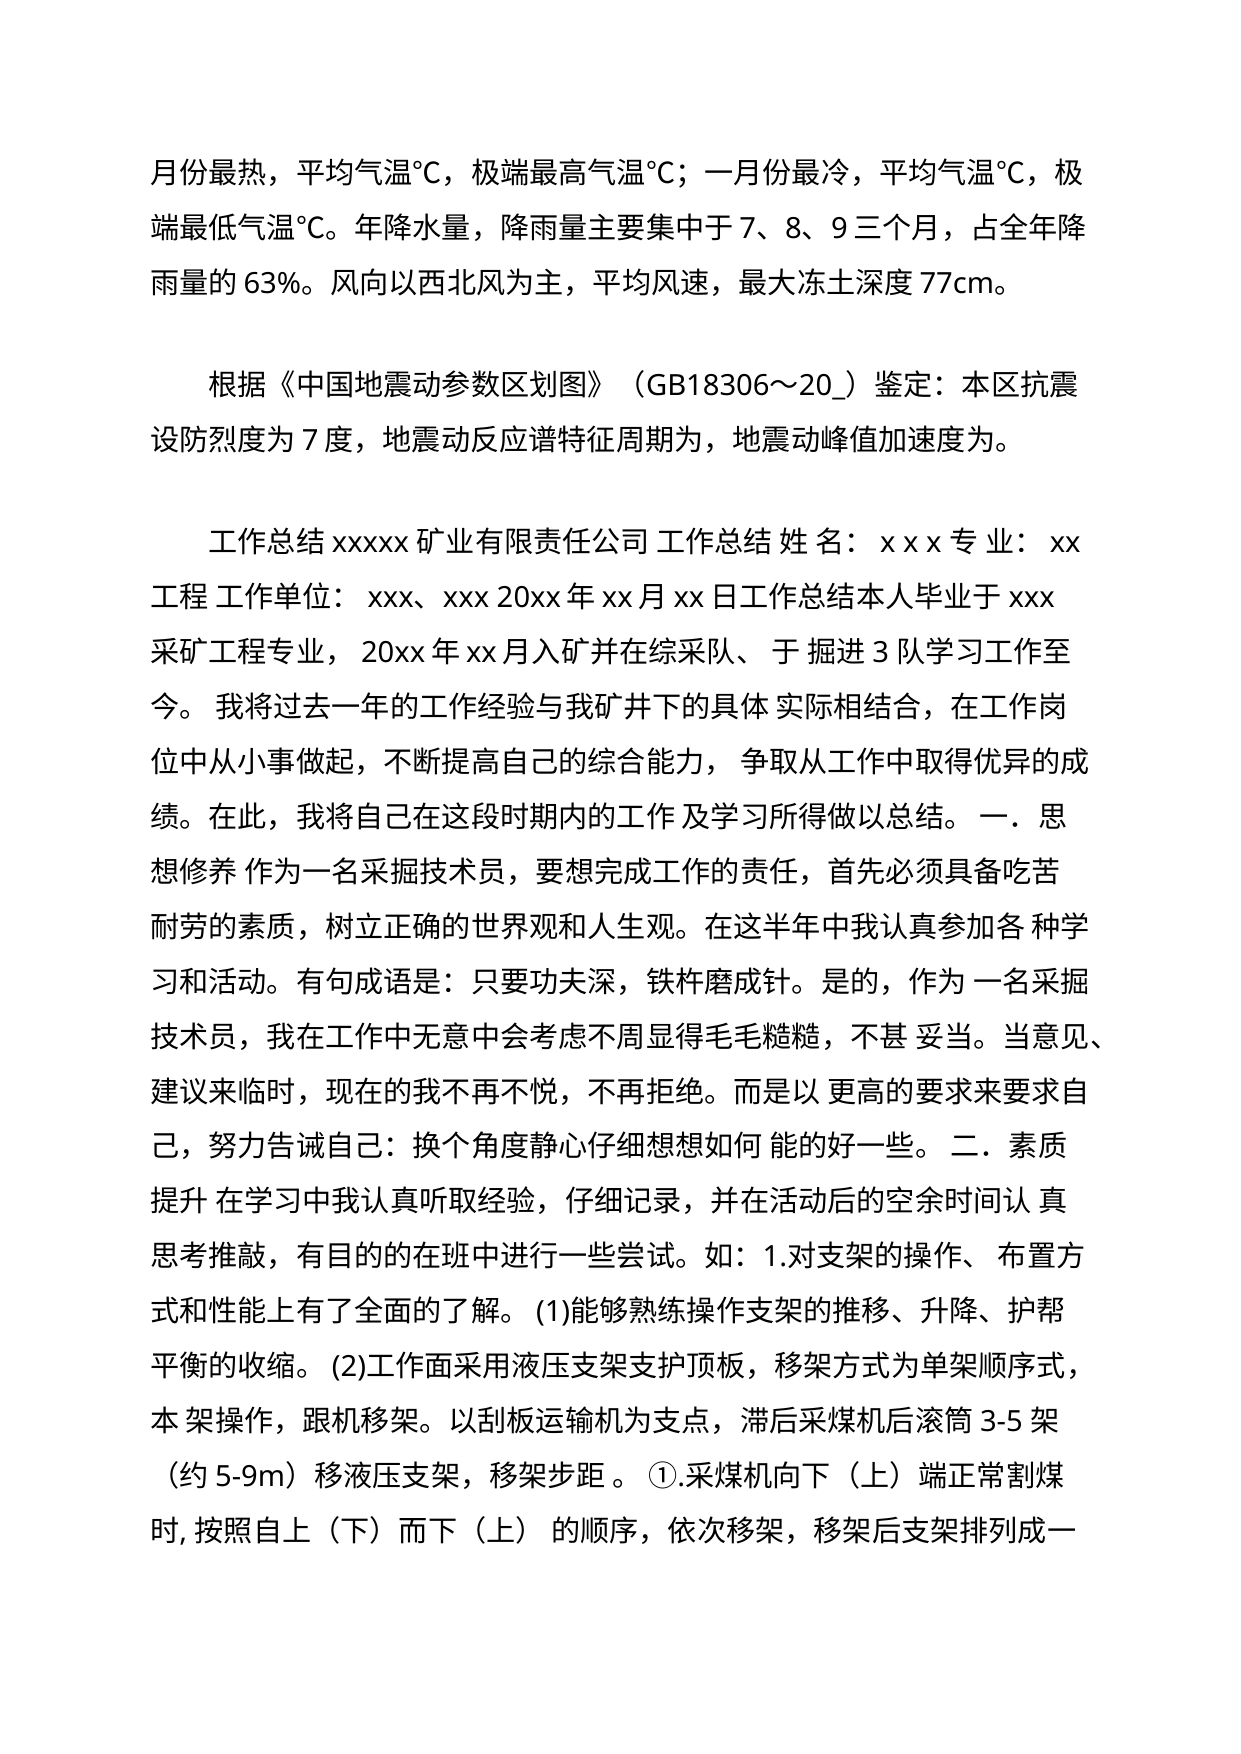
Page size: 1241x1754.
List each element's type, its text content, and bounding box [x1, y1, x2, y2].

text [150, 150, 1090, 302]
text 根据《中国地震动参数区划图》（GB18306～20_）鉴定：本区抗震设防烈度为7度，地震动反应谱特征周期为，地震动峰值加速度为。 [150, 362, 1090, 459]
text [150, 519, 1090, 1550]
